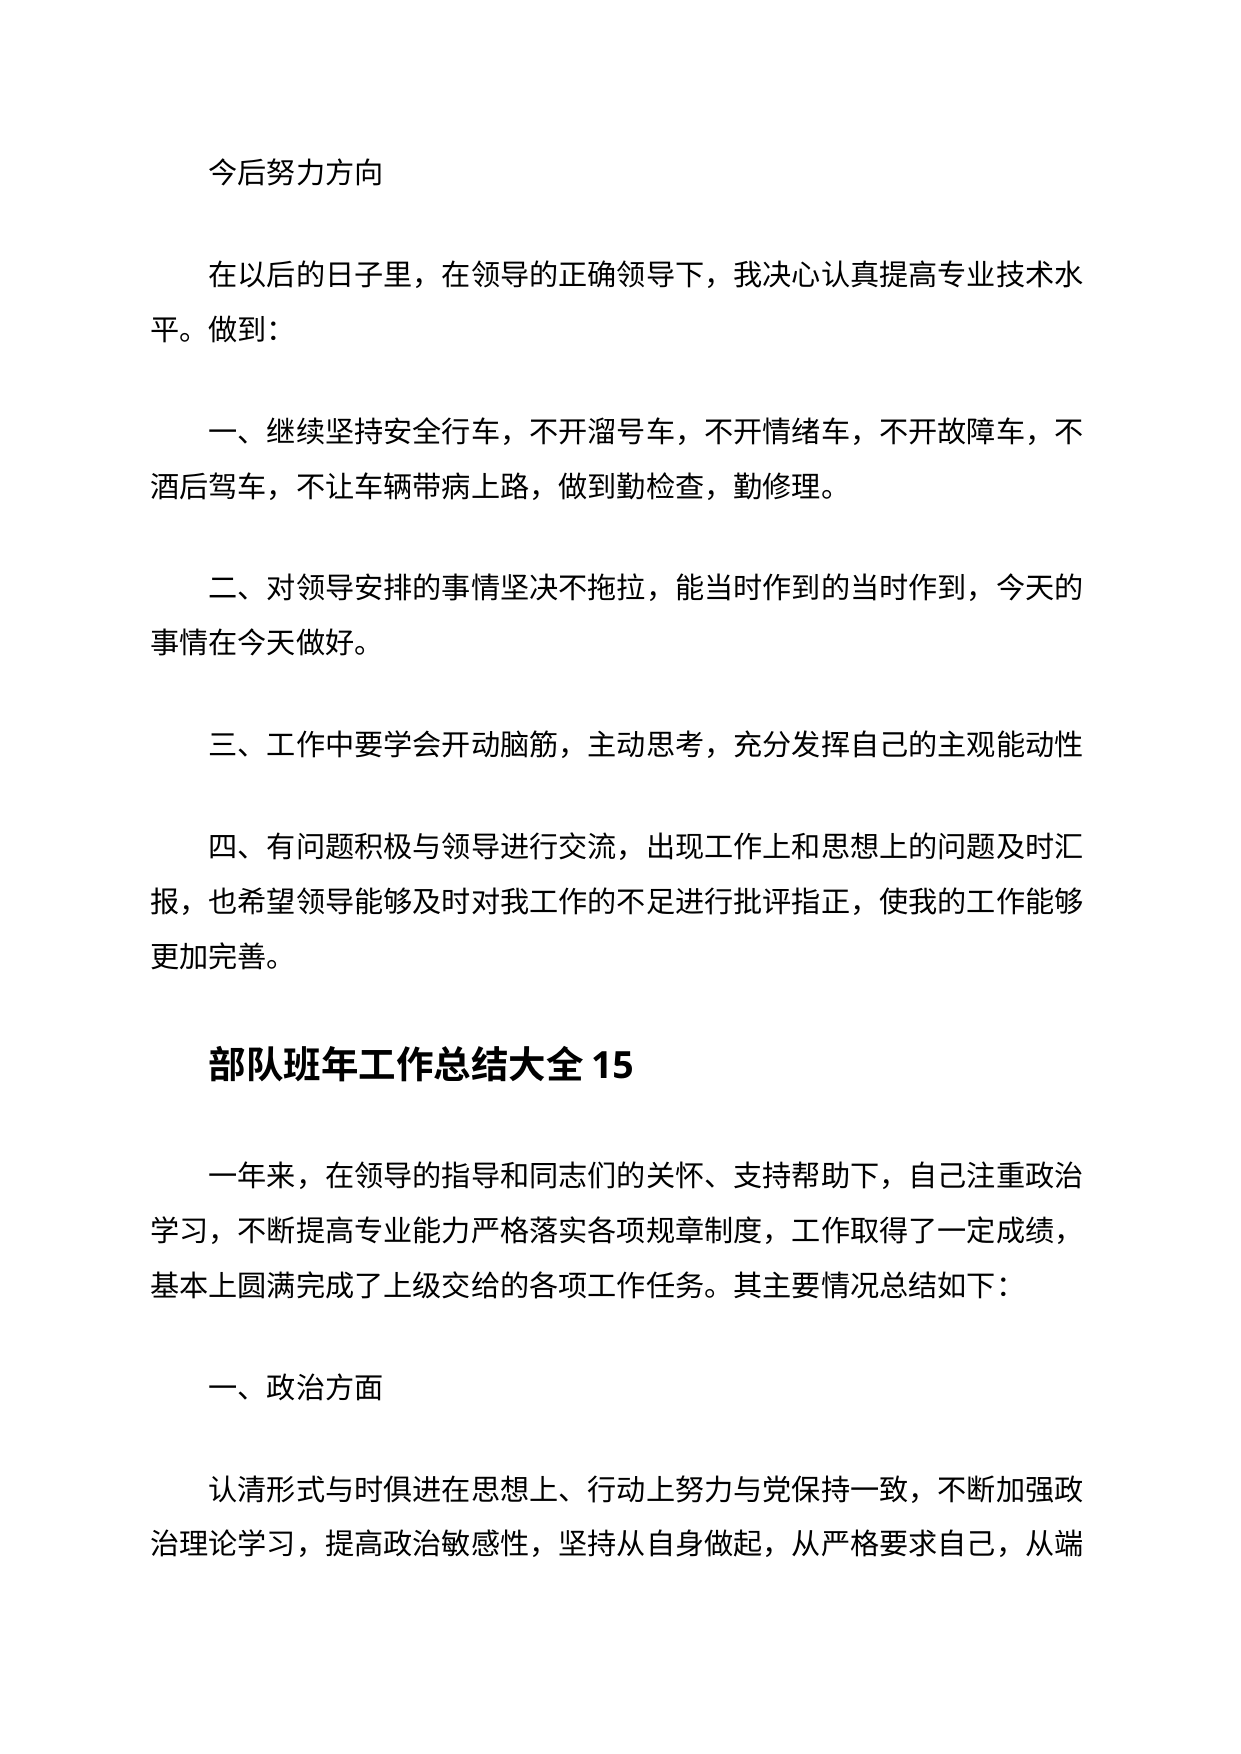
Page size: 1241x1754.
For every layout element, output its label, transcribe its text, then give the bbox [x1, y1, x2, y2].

text 在以后的日子里，在领导的正确领导下，我决心认真提高专业技术水平。做到： [150, 252, 1090, 349]
text 一年来，在领导的指导和同志们的关怀、支持帮助下，自己注重政治学习，不断提高专业能力严格落实各项规章制度，工作取得了一定成绩，基本上圆满完成了上级交给的各项工作任务。其主要情况总结如下： [150, 1153, 1090, 1305]
text 今后努力方向 [150, 150, 1090, 192]
text 二、对领导安排的事情坚决不拖拉，能当时作到的当时作到，今天的事情在今天做好。 [150, 565, 1090, 662]
text 一、继续坚持安全行车，不开溜号车，不开情绪车，不开故障车，不酒后驾车，不让车辆带病上路，做到勤检查，勤修理。 [150, 408, 1090, 506]
text 三、工作中要学会开动脑筋，主动思考，充分发挥自己的主观能动性 [150, 722, 1090, 764]
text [150, 1466, 1090, 1563]
text 一、政治方面 [150, 1364, 1090, 1407]
text 四、有问题积极与领导进行交流，出现工作上和思想上的问题及时汇报，也希望领导能够及时对我工作的不足进行批评指正，使我的工作能够更加完善。 [150, 823, 1090, 976]
text 部队班年工作总结大全15 [150, 1035, 1090, 1089]
